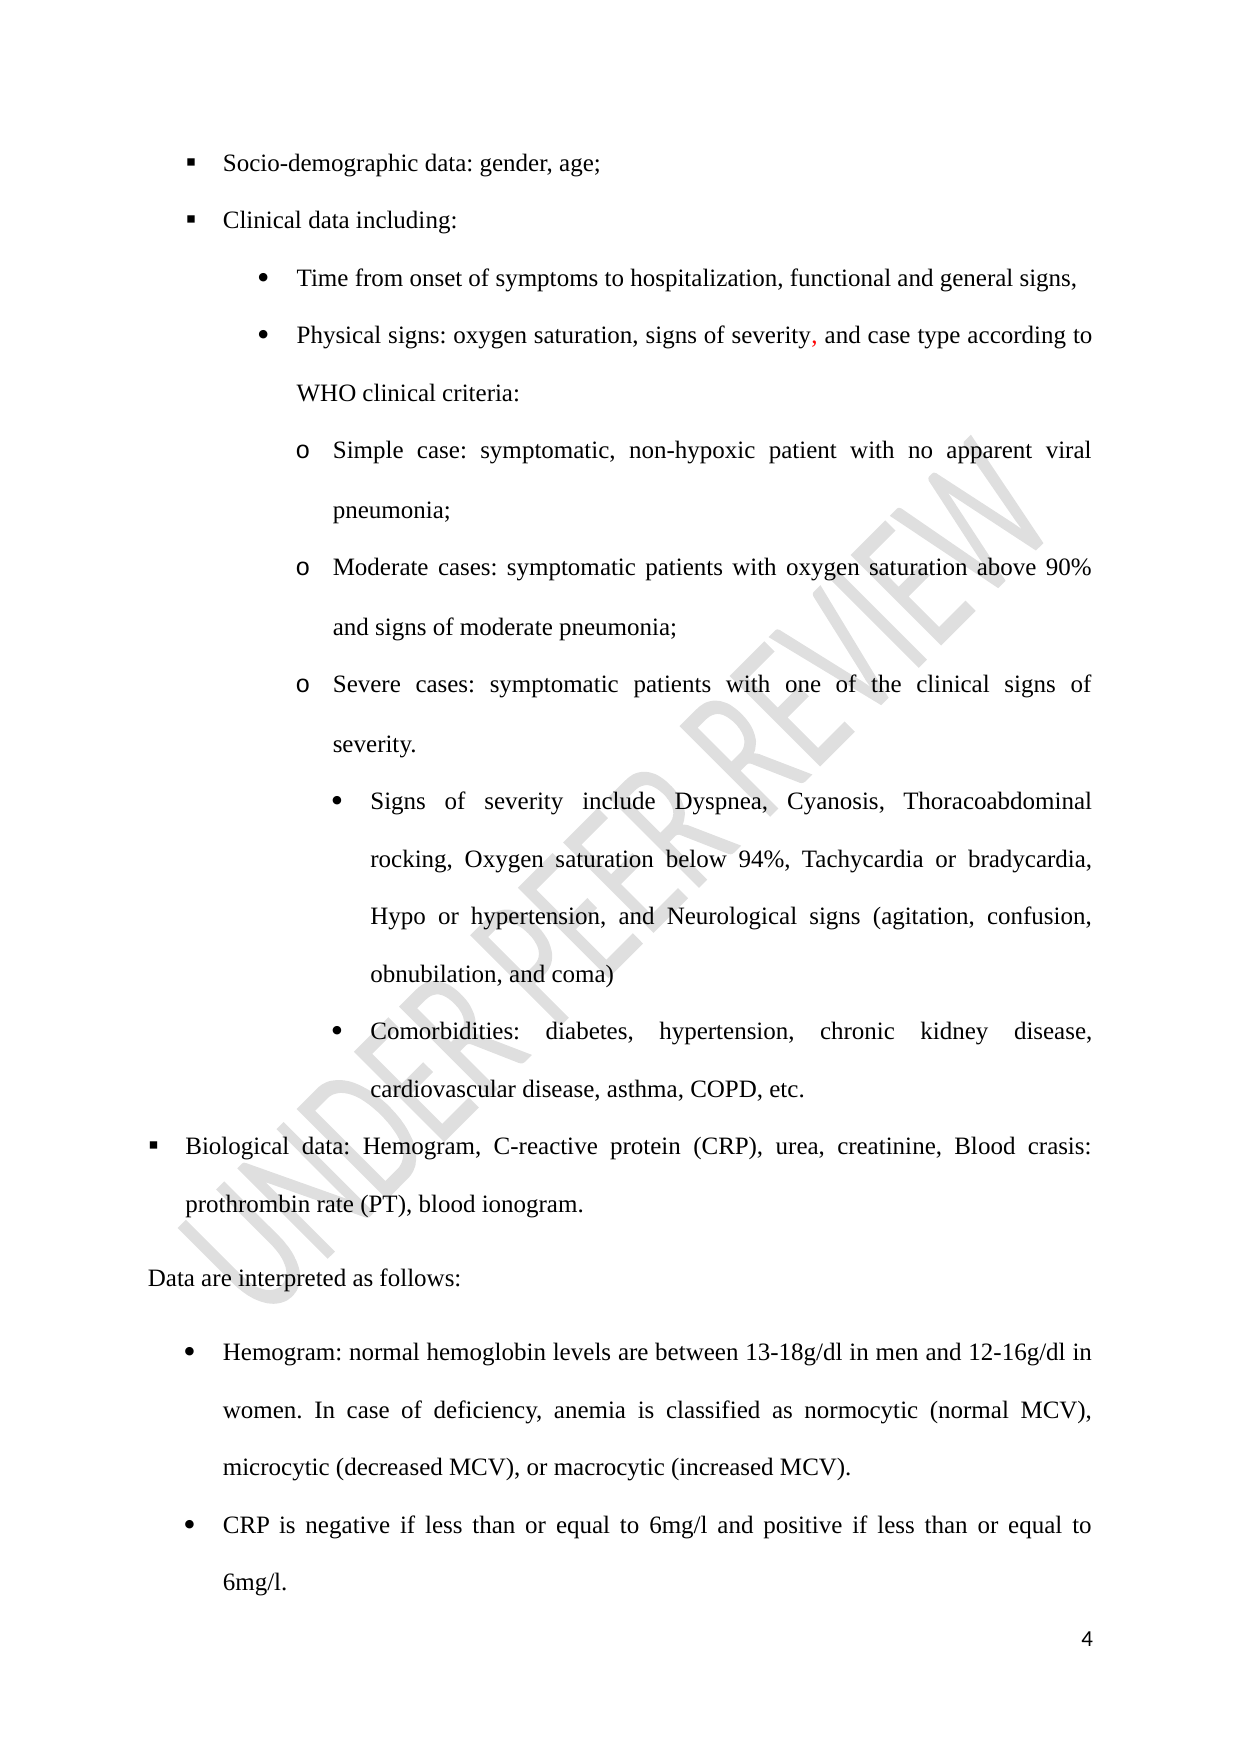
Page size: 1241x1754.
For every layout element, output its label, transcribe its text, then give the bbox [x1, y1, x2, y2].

list Clinical data including: [185, 205, 1093, 234]
list Simple case: symptomatic, non-hypoxic patient with no apparent viral pneumonia; [295, 435, 1093, 523]
list Biological data: Hemogram, C-reactive protein (CRP), urea, creatinine, Blood crasis: prothrombin rate (PT), blood ionogram. [148, 1131, 1093, 1218]
list Comorbidities: diabetes, hypertension, chronic kidney disease, cardiovascular disease, asthma, COPD, etc. [333, 1016, 1093, 1103]
list Severe cases: symptomatic patients with one of the clinical signs of severity. [295, 669, 1093, 758]
list Physical signs: oxygen saturation, signs of severity, and case type according to WHO clinical criteria: [259, 320, 1093, 406]
list Hemogram: normal hemoglobin levels are between 13-18g/dl in men and 12-16g/dl in women. In case of deficiency, anemia is classified as normocytic (normal MCV), microcytic (decreased MCV), or macrocytic (increased MCV). [185, 1337, 1093, 1481]
list CRP is negative if less than or equal to 6mg/l and positive if less than or equal to 6mg/l. [185, 1510, 1093, 1596]
list Signs of severity include Dyspnea, Cyanosis, Thoracoabdominal rocking, Oxygen saturation below 94%, Tachycardia or bradycardia, Hypo or hypertension, and Neurological signs (agitation, confusion, obnubilation, and coma) [333, 786, 1093, 988]
text Data are interpreted as follows: [148, 1263, 1093, 1292]
list Socio-demographic data: gender, age; [185, 148, 1093, 176]
list Moderate cases: symptomatic patients with oxygen saturation above 90% and signs of moderate pneumonia; [295, 552, 1093, 641]
list Time from onset of symptoms to hospitalization, functional and general signs, [259, 263, 1093, 291]
